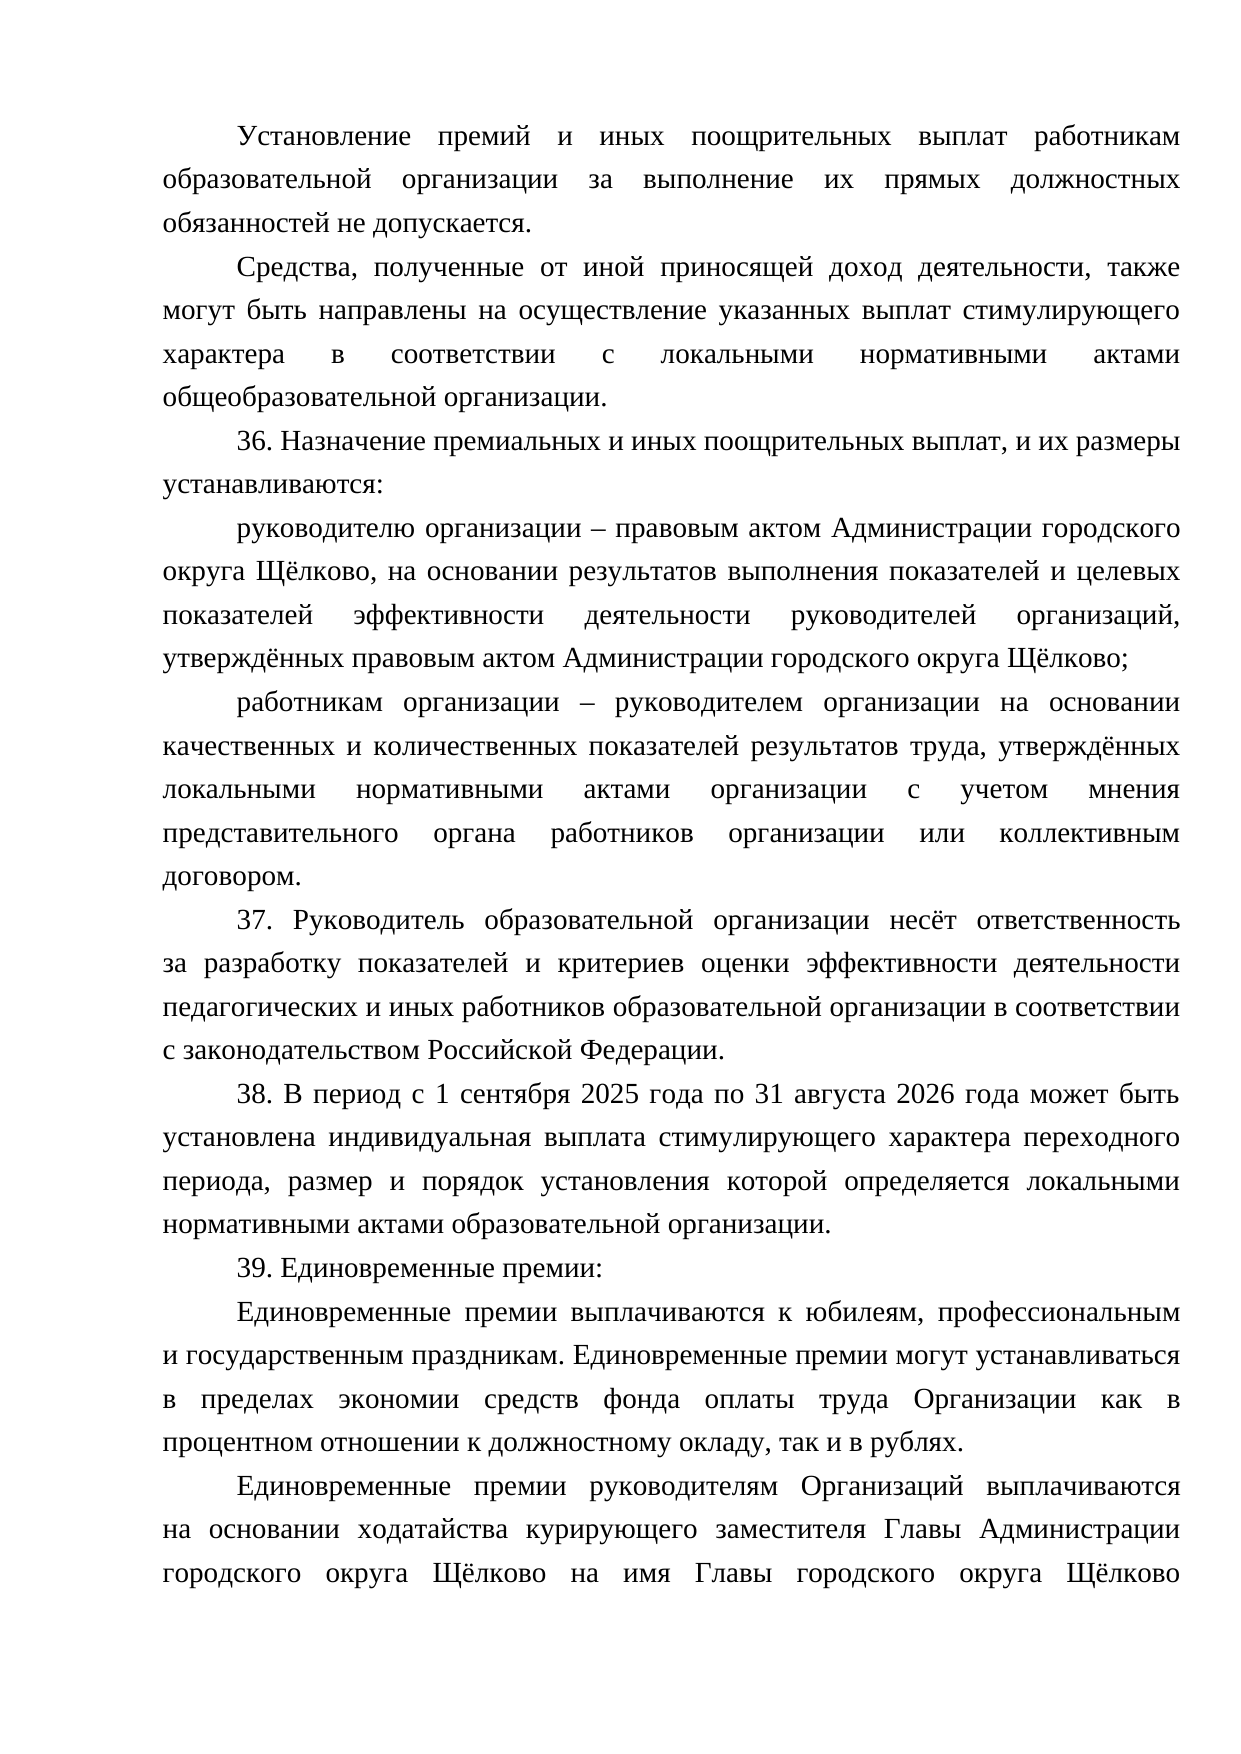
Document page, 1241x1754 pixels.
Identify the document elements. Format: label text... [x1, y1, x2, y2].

text 39. Единовременные премии: [162, 1250, 1181, 1284]
text Средства, полученные от иной приносящей доход деятельности, также могут быть направлены на осуществление указанных выплат стимулирующего характера в соответствии с локальными нормативными актами общеобразовательной организации. [162, 249, 1181, 413]
text 37. Руководитель образовательной организации несёт ответственность за разработку показателей и критериев оценки эффективности деятельности педагогических и иных работников образовательной организации в соответствии с законодательством Российской Федерации. [162, 902, 1181, 1066]
text руководителю организации – правовым актом Администрации городского округа Щёлково, на основании результатов выполнения показателей и целевых показателей эффективности деятельности руководителей организаций, утверждённых правовым актом Администрации городского округа Щёлково; [162, 510, 1181, 674]
text работникам организации – руководителем организации на основании качественных и количественных показателей результатов труда, утверждённых локальными нормативными актами организации с учетом мнения представительного органа работников организации или коллективным договором. [162, 684, 1181, 892]
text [162, 1468, 1181, 1588]
text Установление премий и иных поощрительных выплат работникам образовательной организации за выполнение их прямых должностных обязанностей не допускается. [162, 118, 1181, 239]
text 38. В период с 1 сентября 2025 года по 31 августа 2026 года может быть установлена индивидуальная выплата стимулирующего характера переходного периода, размер и порядок установления которой определяется локальными нормативными актами образовательной организации. [162, 1076, 1181, 1240]
text 36. Назначение премиальных и иных поощрительных выплат, и их размеры [162, 423, 1181, 456]
text устанавливаются: [162, 466, 1181, 500]
text Единовременные премии выплачиваются к юбилеям, профессиональным и государственным праздникам. Единовременные премии могут устанавливаться в пределах экономии средств фонда оплаты труда Организации как в процентном отношении к должностному окладу, так и в рублях. [162, 1294, 1181, 1458]
